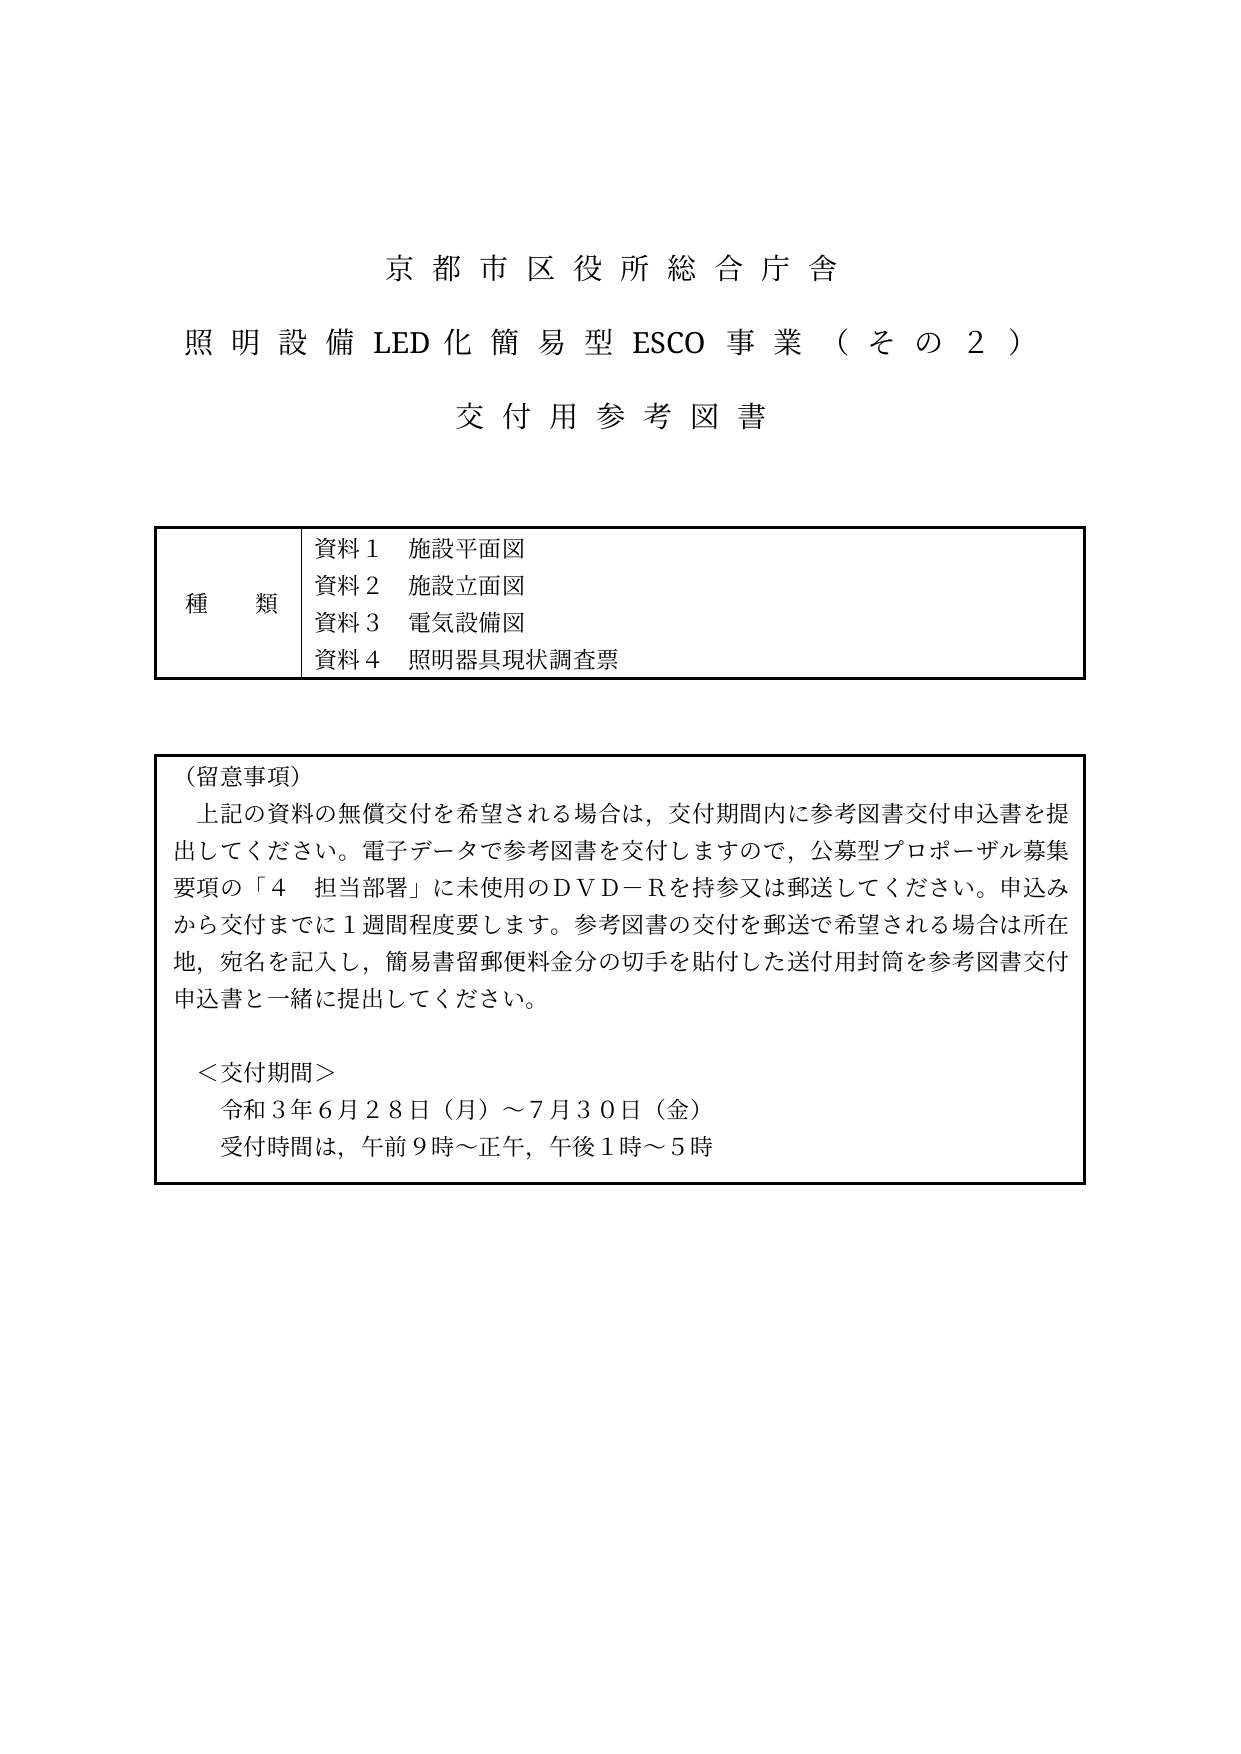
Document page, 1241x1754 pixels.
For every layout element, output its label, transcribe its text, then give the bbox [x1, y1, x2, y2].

table_header 資料１ 施設平面図 資料２ 施設立面図 資料３ 電気設備図 資料４ 照明器具現状調査票 [302, 529, 1083, 677]
table_header （留意事項） 上記の資料の無償交付を希望される場合は，交付期間内に参考図書交付申込書を提出してください。電子データで参考図書を交付しますので，公募型プロポーザル募集要項の「４ 担当部署」に未使用のＤＶＤ－Ｒを持参又は郵送してください。申込みから交付までに１週間程度要します。参考図書の交付を郵送で希望される場合は所在地，宛名を記入し，簡易書留郵便料金分の切手を貼付した送付用封筒を参考図書交付申込書と一緒に提出してください。 ＜交付期間＞ 令和３年６月２８日（月）～７月３０日（金） 受付時間は，午前９時～正午，午後１時～５時 [157, 757, 1083, 1182]
table_header 種 類 [157, 529, 301, 677]
text 京都市区役所総合庁舎 [149, 230, 1091, 304]
text 照明設備LED化簡易型ESCO事業（その２） [149, 304, 1091, 378]
text 交付用参考図書 [149, 378, 1091, 452]
